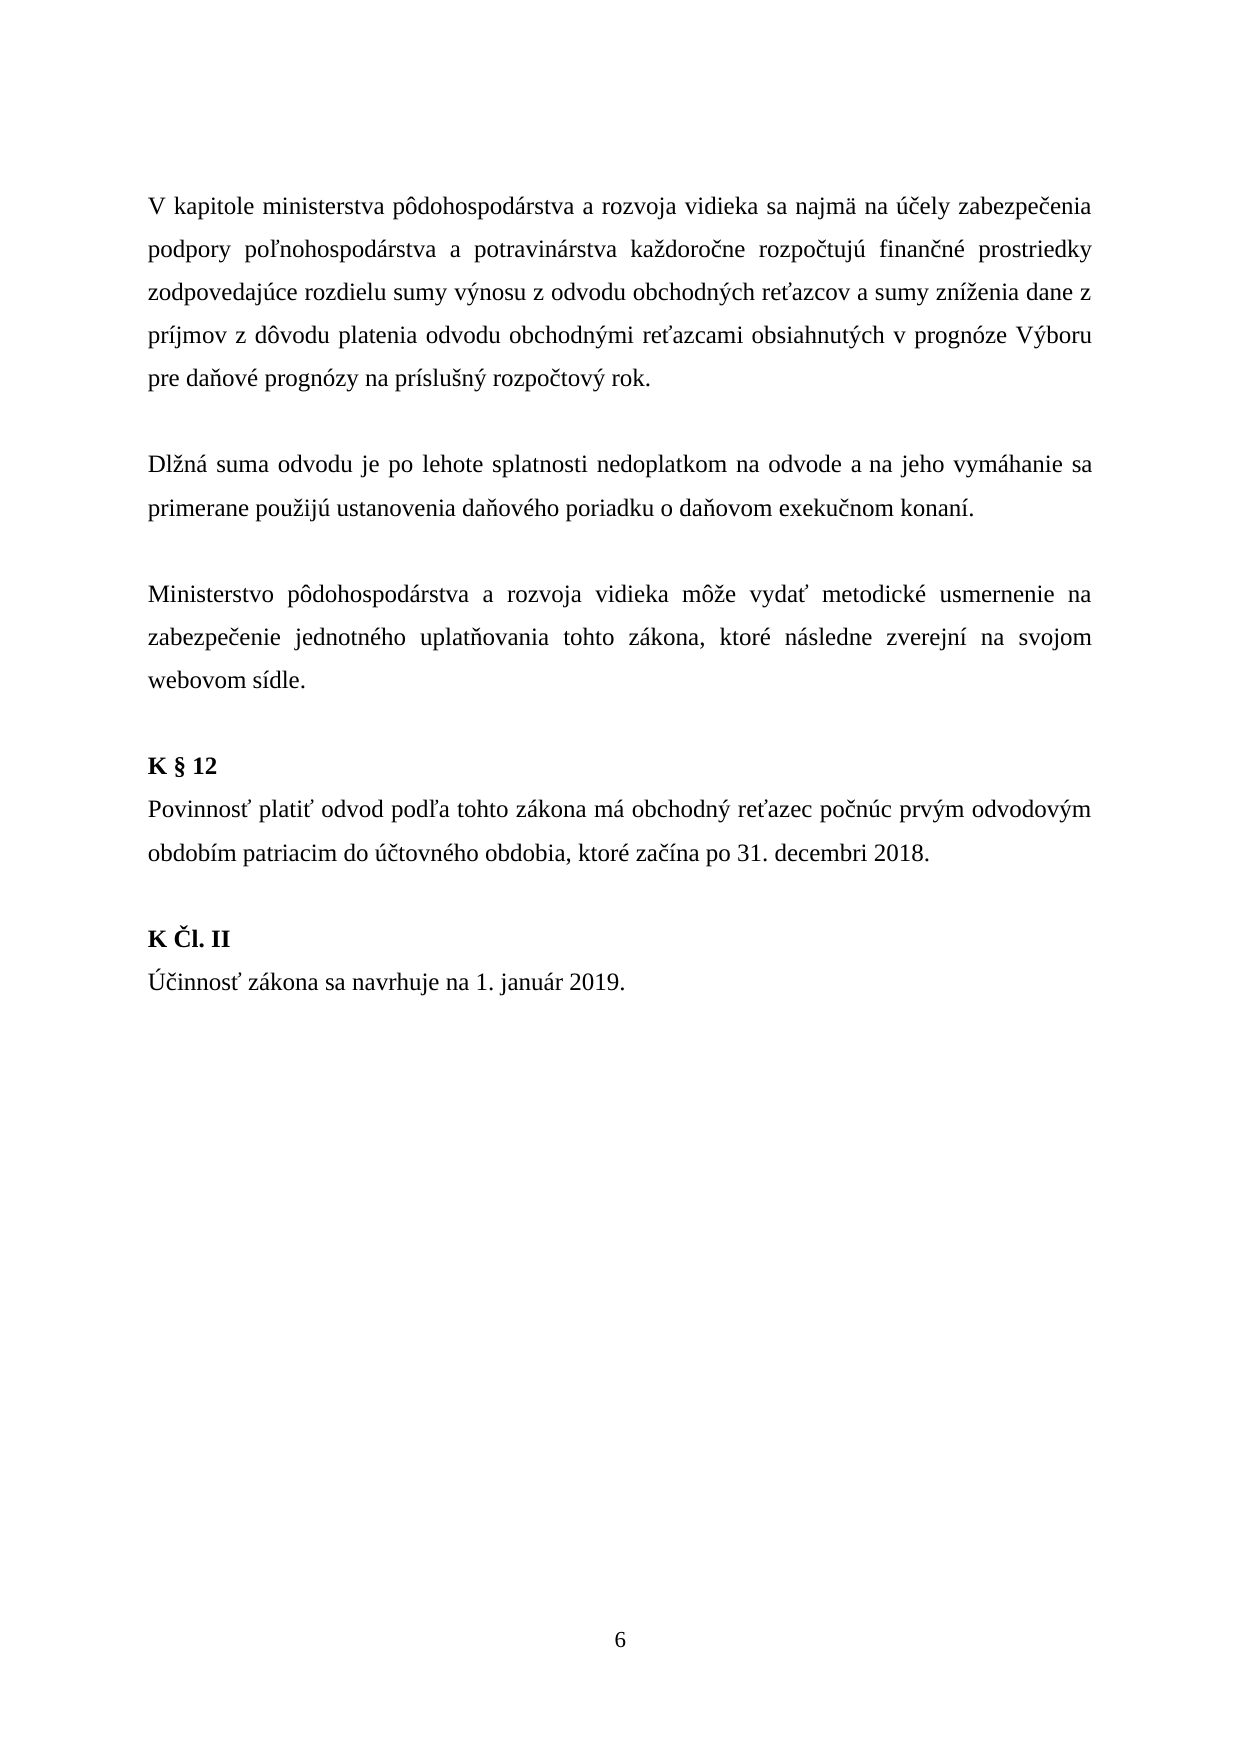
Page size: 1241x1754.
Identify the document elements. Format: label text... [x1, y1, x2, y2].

text V kapitole ministerstva pôdohospodárstva a rozvoja vidieka sa najmä na účely zabezpečenia podpory poľnohospodárstva a potravinárstva každoročne rozpočtujú finančné prostriedky zodpovedajúce rozdielu sumy výnosu z odvodu obchodných reťazcov a sumy zníženia dane z príjmov z dôvodu platenia odvodu obchodnými reťazcami obsiahnutých v prognóze Výboru pre daňové prognózy na príslušný rozpočtový rok. [148, 191, 1093, 392]
text Povinnosť platiť odvod podľa tohto zákona má obchodný reťazec počnúc prvým odvodovým obdobím patriacim do účtovného obdobia, ktoré začína po 31. decembri 2018. [148, 794, 1093, 866]
text Dlžná suma odvodu je po lehote splatnosti nedoplatkom na odvode a na jeho vymáhanie sa primerane použijú ustanovenia daňového poriadku o daňovom exekučnom konaní. [148, 449, 1093, 521]
text Ministerstvo pôdohospodárstva a rozvoja vidieka môže vydať metodické usmernenie na zabezpečenie jednotného uplatňovania tohto zákona, ktoré následne zverejní na svojom webovom sídle. [148, 579, 1093, 694]
text Účinnosť zákona sa navrhuje na 1. január 2019. [148, 967, 1093, 996]
text K Čl. II [148, 924, 1093, 953]
text K § 12 [148, 751, 1093, 780]
